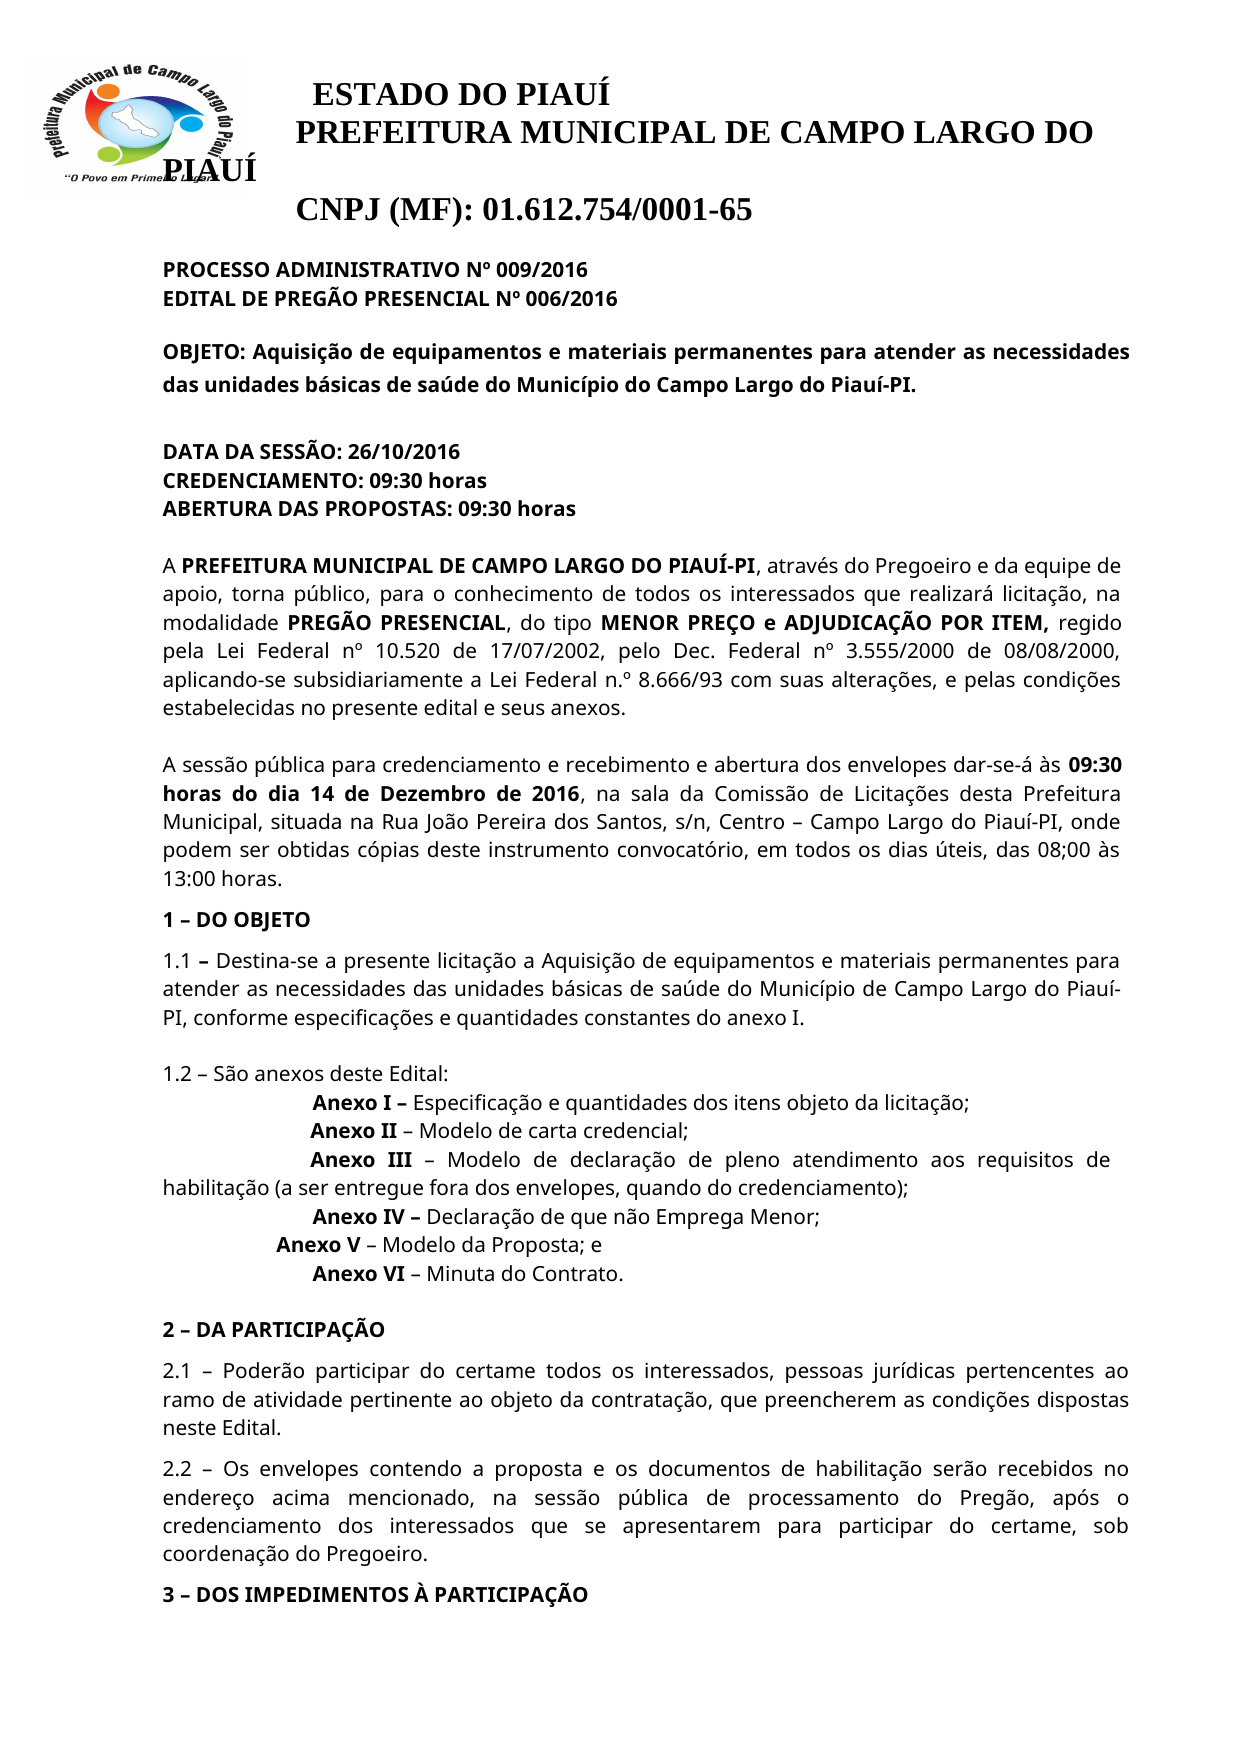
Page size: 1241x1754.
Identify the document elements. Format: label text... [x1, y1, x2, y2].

text EDITAL DE PREGÃO PRESENCIAL Nº 006/2016 [162, 284, 1131, 312]
text 3 – DOS IMPEDIMENTOS À PARTICIPAÇÃO [162, 1581, 1122, 1609]
text Anexo III – Modelo de declaração de pleno atendimento aos requisitos de habilitação (a ser entregue fora dos envelopes, quando do credenciamento); [162, 1145, 1112, 1202]
text 2.2 – Os envelopes contendo a proposta e os documentos de habilitação serão recebidos no endereço acima mencionado, na sessão pública de processamento do Pregão, após o credenciamento dos interessados que se apresentarem para participar do certame, sob coordenação do Pregoeiro. [162, 1454, 1131, 1568]
text A PREFEITURA MUNICIPAL DE CAMPO LARGO DO PIAUÍ-PI, através do Pregoeiro e da equipe de apoio, torna público, para o conhecimento de todos os interessados que realizará licitação, na modalidade PREGÃO PRESENCIAL, do tipo MENOR PREÇO e ADJUDICAÇÃO POR ITEM, regido pela Lei Federal nº 10.520 de 17/07/2002, pelo Dec. Federal nº 3.555/2000 de 08/08/2000, aplicando-se subsidiariamente a Lei Federal n.º 8.666/93 com suas alterações, e pelas condições estabelecidas no presente edital e seus anexos. [162, 551, 1122, 722]
text PROCESSO ADMINISTRATIVO Nº 009/2016 [162, 256, 1122, 284]
subtitle OBJETO: Aquisição de equipamentos e materiais permanentes para atender as necessidades das unidades básicas de saúde do Município do Campo Largo do Piauí-PI. [162, 337, 1131, 398]
text CREDENCIAMENTO: 09:30 horas [162, 466, 1130, 494]
text DATA DA SESSÃO: 26/10/2016 [162, 437, 1130, 466]
text 1.1 – Destina-se a presente licitação a Aquisição de equipamentos e materiais permanentes para atender as necessidades das unidades básicas de saúde do Município de Campo Largo do Piauí-PI, conforme especificações e quantidades constantes do anexo I. [162, 946, 1122, 1031]
text Anexo II – Modelo de carta credencial; [162, 1116, 1112, 1145]
text Anexo VI – Minuta do Contrato. [162, 1259, 1122, 1287]
subtitle 1 – DO OBJETO [162, 905, 1131, 933]
text 2.1 – Poderão participar do certame todos os interessados, pessoas jurídicas pertencentes ao ramo de atividade pertinente ao objeto da contratação, que preencherem as condições dispostas neste Edital. [162, 1356, 1131, 1442]
text A sessão pública para credenciamento e recebimento e abertura dos envelopes dar-se-á às 09:30 horas do dia 14 de Dezembro de 2016, na sala da Comissão de Licitações desta Prefeitura Municipal, situada na Rua João Pereira dos Santos, s/n, Centro – Campo Largo do Piauí-PI, onde podem ser obtidas cópias deste instrumento convocatório, em todos os dias úteis, das 08;00 às 13:00 horas. [162, 750, 1122, 892]
text 1.2 – São anexos deste Edital: [162, 1059, 1117, 1088]
picture [28, 56, 248, 199]
text Anexo I – Especificação e quantidades dos itens objeto da licitação; [162, 1088, 1122, 1116]
text 2 – DA PARTICIPAÇÃO [162, 1316, 1131, 1344]
text Anexo IV – Declaração de que não Emprega Menor; [162, 1202, 1122, 1230]
text Anexo V – Modelo da Proposta; e [162, 1230, 1122, 1259]
text ABERTURA DAS PROPOSTAS: 09:30 horas [162, 494, 1130, 523]
